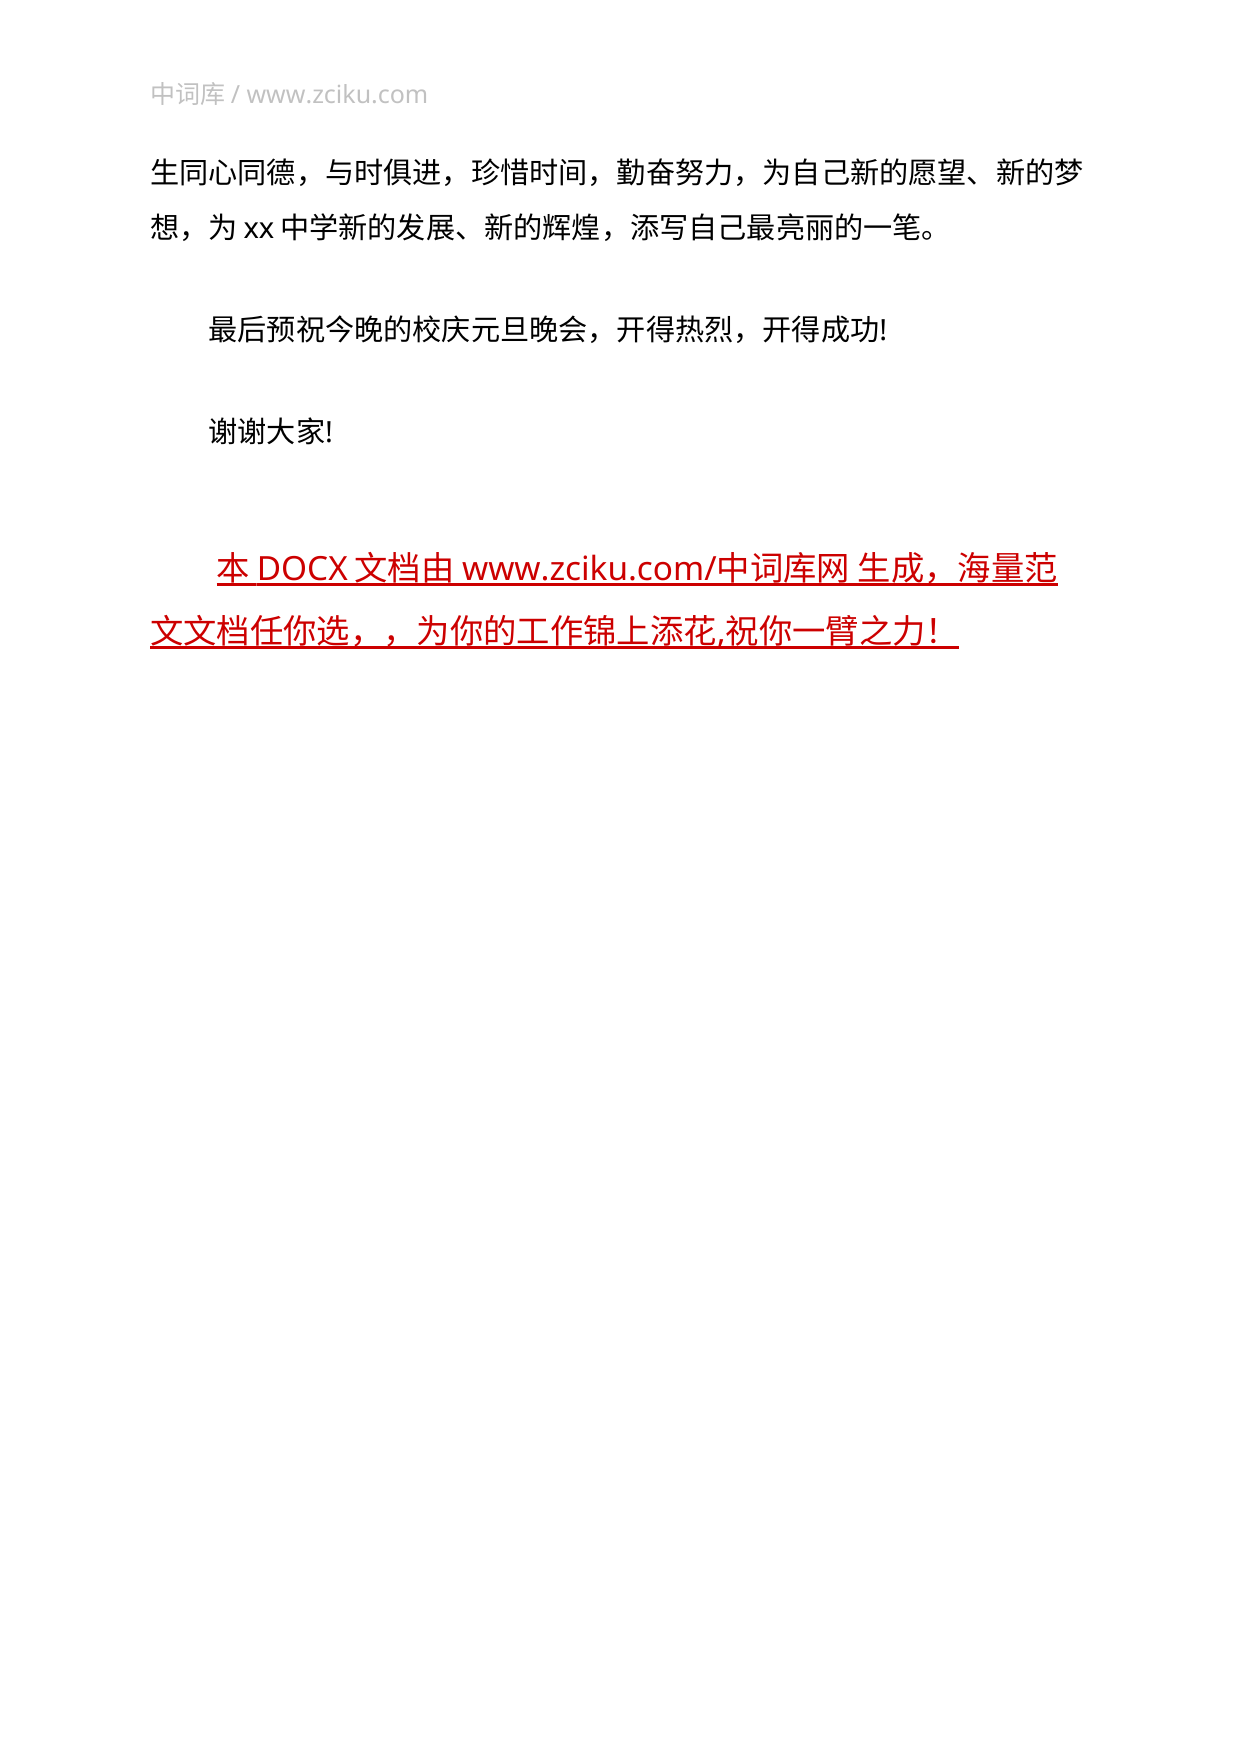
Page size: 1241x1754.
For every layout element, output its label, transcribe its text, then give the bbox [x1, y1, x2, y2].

text 最后预祝今晚的校庆元旦晚会，开得热烈，开得成功! [150, 307, 1090, 349]
text 本DOCX文档由 www.zciku.com/中词库网 生成，海量范文文档任你选，，为你的工作锦上添花,祝你一臂之力！ [150, 542, 1090, 653]
text 谢谢大家! [150, 409, 1090, 451]
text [150, 150, 1090, 247]
